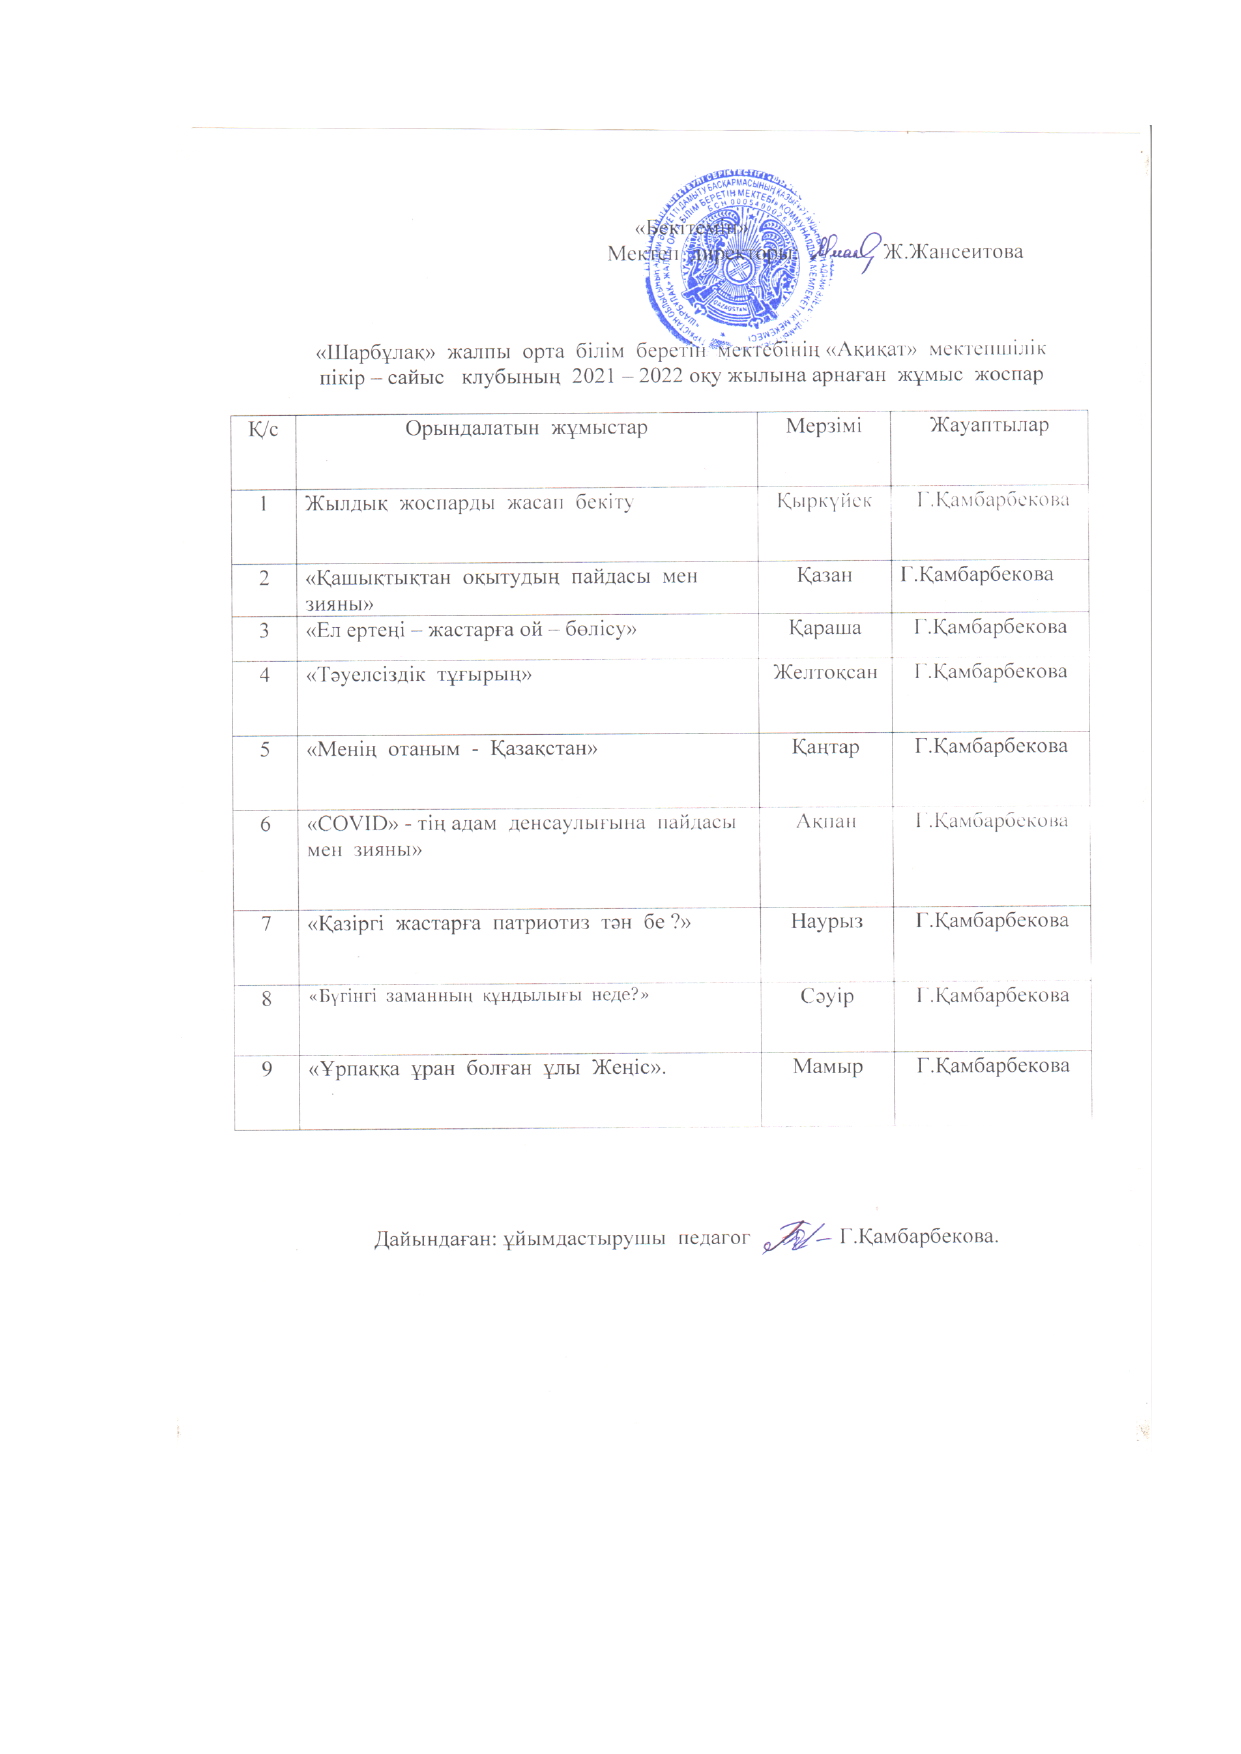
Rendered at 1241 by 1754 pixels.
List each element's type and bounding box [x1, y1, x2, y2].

picture [177, 118, 1152, 1456]
